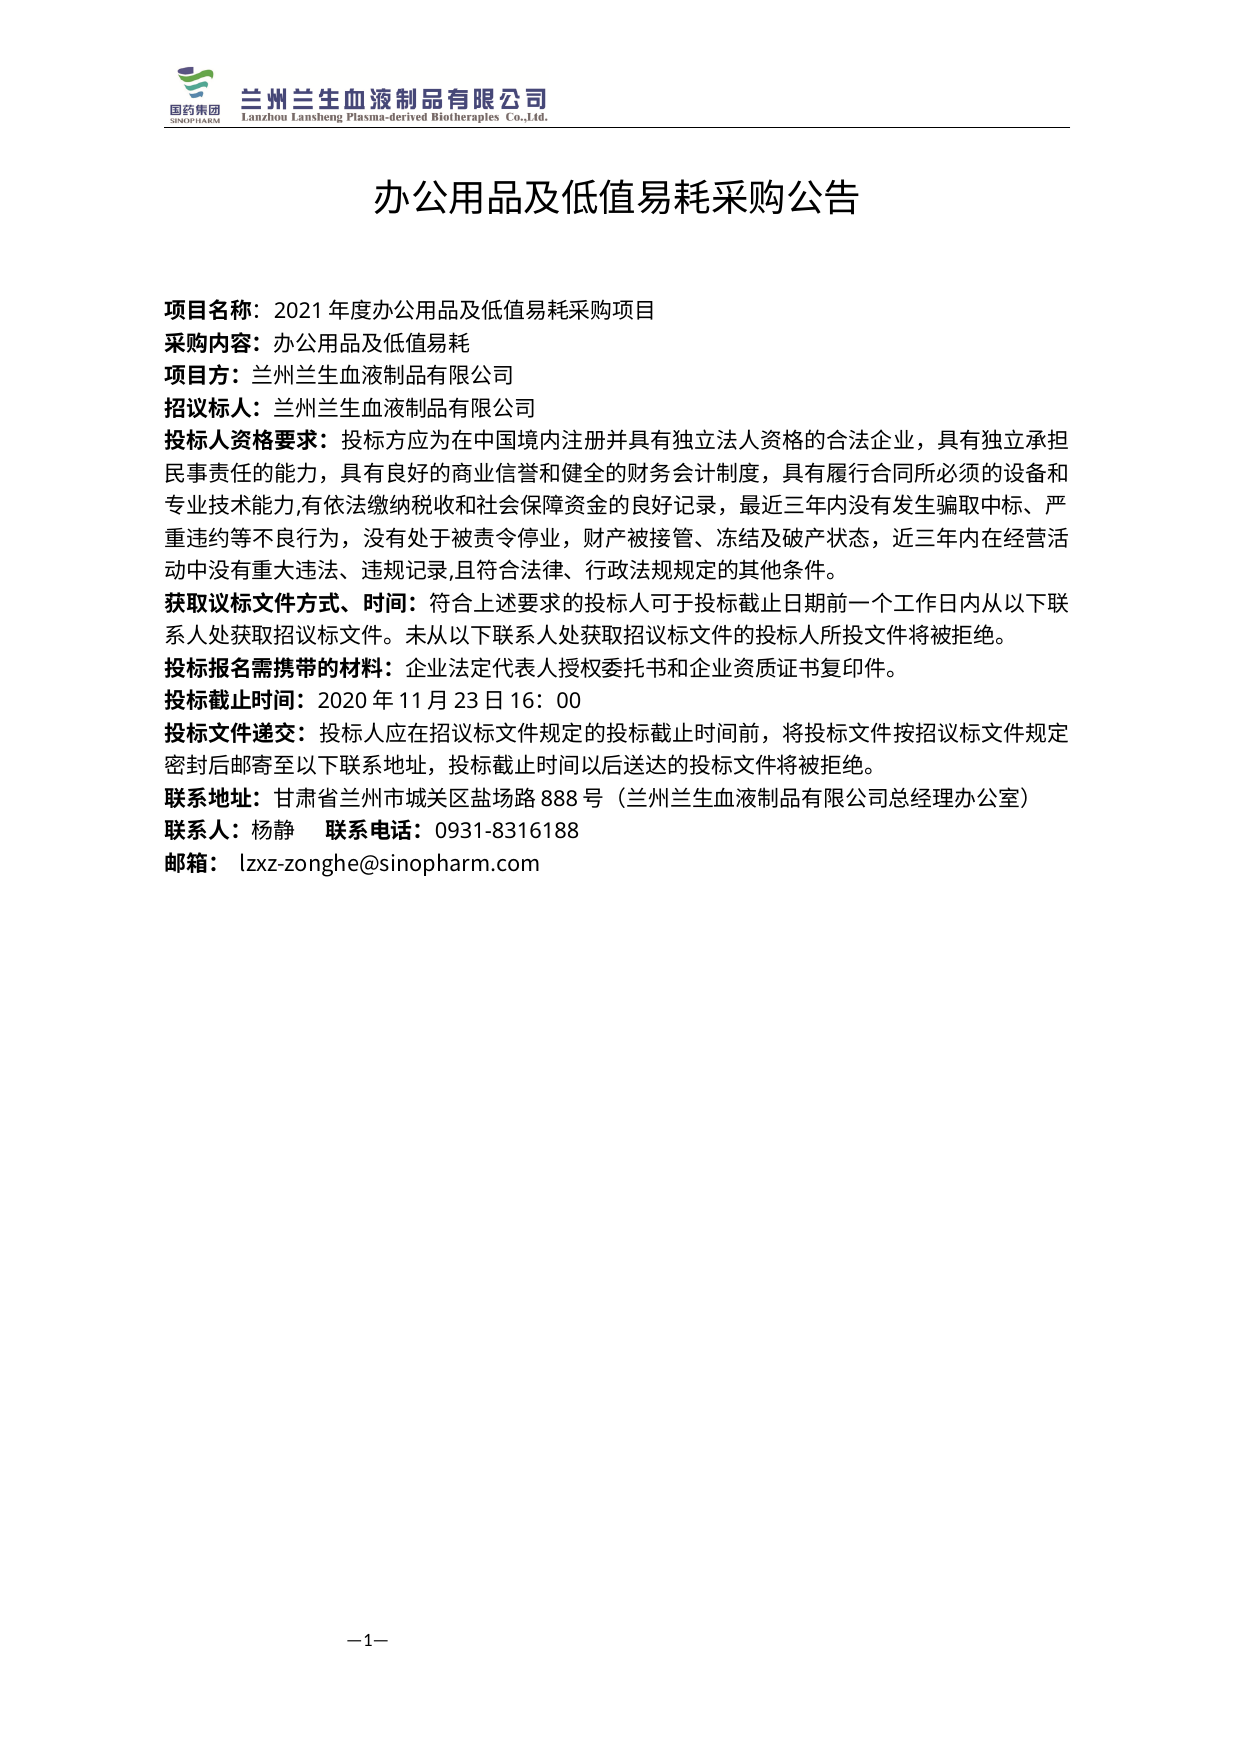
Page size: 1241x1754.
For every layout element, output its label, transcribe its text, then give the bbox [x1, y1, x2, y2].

text 项目方：兰州兰生血液制品有限公司 [164, 358, 1070, 390]
text 招议标人：兰州兰生血液制品有限公司 [164, 390, 1070, 423]
text 项目名称：2021年度办公用品及低值易耗采购项目 [164, 293, 1070, 325]
text 联系地址：甘肃省兰州市城关区盐场路888号（兰州兰生血液制品有限公司总经理办公室） [164, 780, 1070, 813]
text 投标截止时间：2020年11月23日16：00 [164, 683, 1070, 715]
text 办公用品及低值易耗采购公告 [164, 163, 1070, 228]
text 邮箱： lzxz-zonghe@sinopharm.com [164, 845, 1070, 878]
text 投标报名需携带的材料：企业法定代表人授权委托书和企业资质证书复印件。 [164, 650, 1070, 683]
text 采购内容：办公用品及低值易耗 [164, 325, 1070, 358]
text 获取议标文件方式、时间：符合上述要求的投标人可于投标截止日期前一个工作日内从以下联系人处获取招议标文件。未从以下联系人处获取招议标文件的投标人所投文件将被拒绝。 [164, 585, 1070, 650]
picture [168, 65, 550, 125]
text 联系人：杨静 联系电话：0931-8316188 [164, 813, 1070, 845]
text 投标人资格要求：投标方应为在中国境内注册并具有独立法人资格的合法企业，具有独立承担民事责任的能力，具有良好的商业信誉和健全的财务会计制度，具有履行合同所必须的设备和专业技术能力,有依法缴纳税收和社会保障资金的良好记录，最近三年内没有发生骗取中标、严重违约等不良行为，没有处于被责令停业，财产被接管、冻结及破产状态，近三年内在经营活动中没有重大违法、违规记录,且符合法律、行政法规规定的其他条件。 [164, 423, 1070, 585]
text 投标文件递交：投标人应在招议标文件规定的投标截止时间前，将投标文件按招议标文件规定密封后邮寄至以下联系地址，投标截止时间以后送达的投标文件将被拒绝。 [164, 715, 1070, 780]
